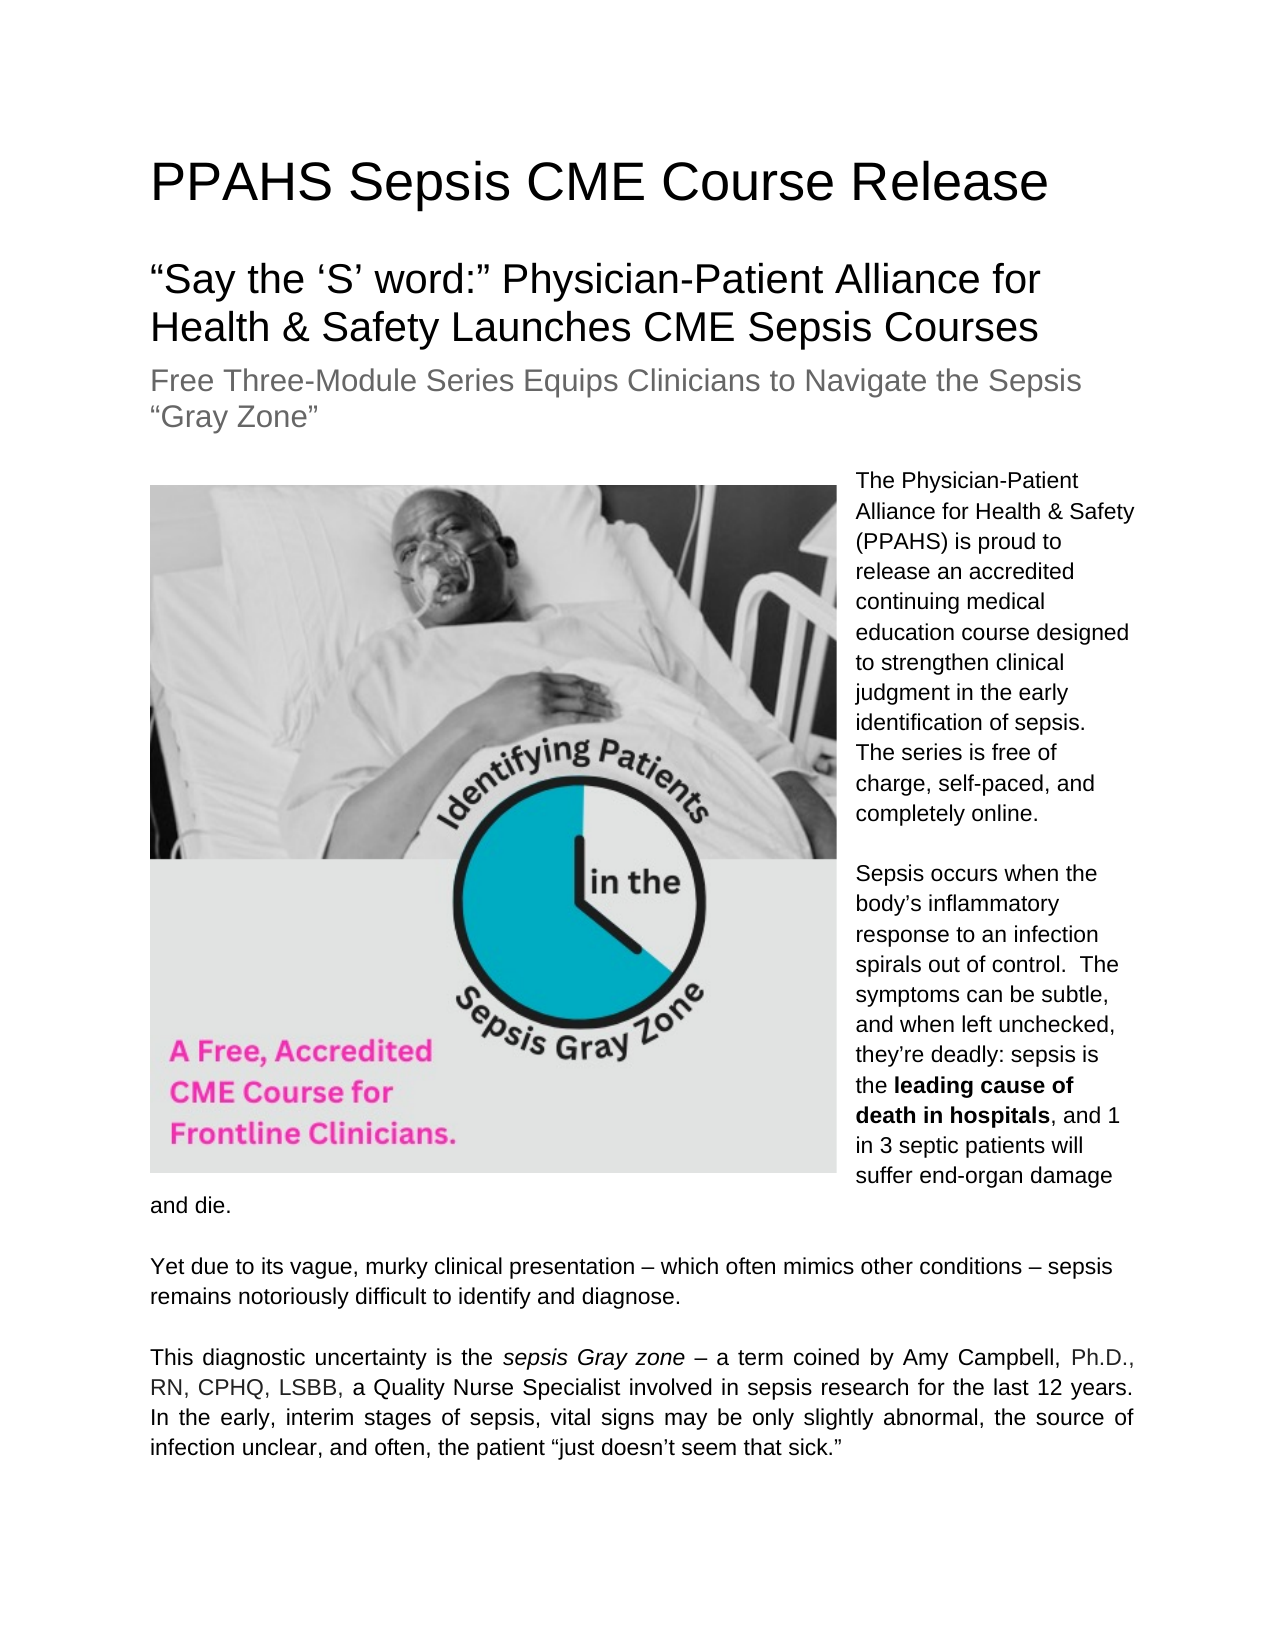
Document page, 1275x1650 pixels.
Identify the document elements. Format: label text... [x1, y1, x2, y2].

subtitle Free Three-Module Series Equips Clinicians to Navigate the Sepsis “Gray Zone” [150, 362, 1134, 434]
title PPAHS Sepsis CME Course Release [150, 150, 1134, 212]
subtitle “Say the ‘S’ word:” Physician-Patient Alliance for Health & Safety Launches CME Sepsis Courses [150, 254, 1134, 350]
text Sepsis occurs when the body’s inflammatory response to an infection spirals out of control. The symptoms can be subtle, and when left unchecked, they’re deadly: sepsis is the leading cause of death in hospitals, and 1 in 3 septic patients will suffer end-organ damage and die. [150, 860, 1134, 1219]
text Yet due to its vague, murky clinical presentation – which often mimics other conditions – sepsis remains notoriously difficult to identify and diagnose. [150, 1253, 1134, 1309]
text This diagnostic uncertainty is the sepsis Gray zone – a term coined by Amy Campbell, Ph.D., RN, CPHQ, LSBB, a Quality Nurse Specialist involved in sepsis research for the last 12 years. In the early, interim stages of sepsis, vital signs may be only slightly abnormal, the source of infection unclear, and often, the patient “just doesn’t seem that sick.” [150, 1343, 1134, 1461]
picture [150, 485, 837, 1173]
text The Physician-Patient Alliance for Health & Safety (PPAHS) is proud to release an accredited continuing medical education course designed to strengthen clinical judgment in the early identification of sepsis. The series is free of charge, self-paced, and completely online. [150, 467, 1134, 826]
